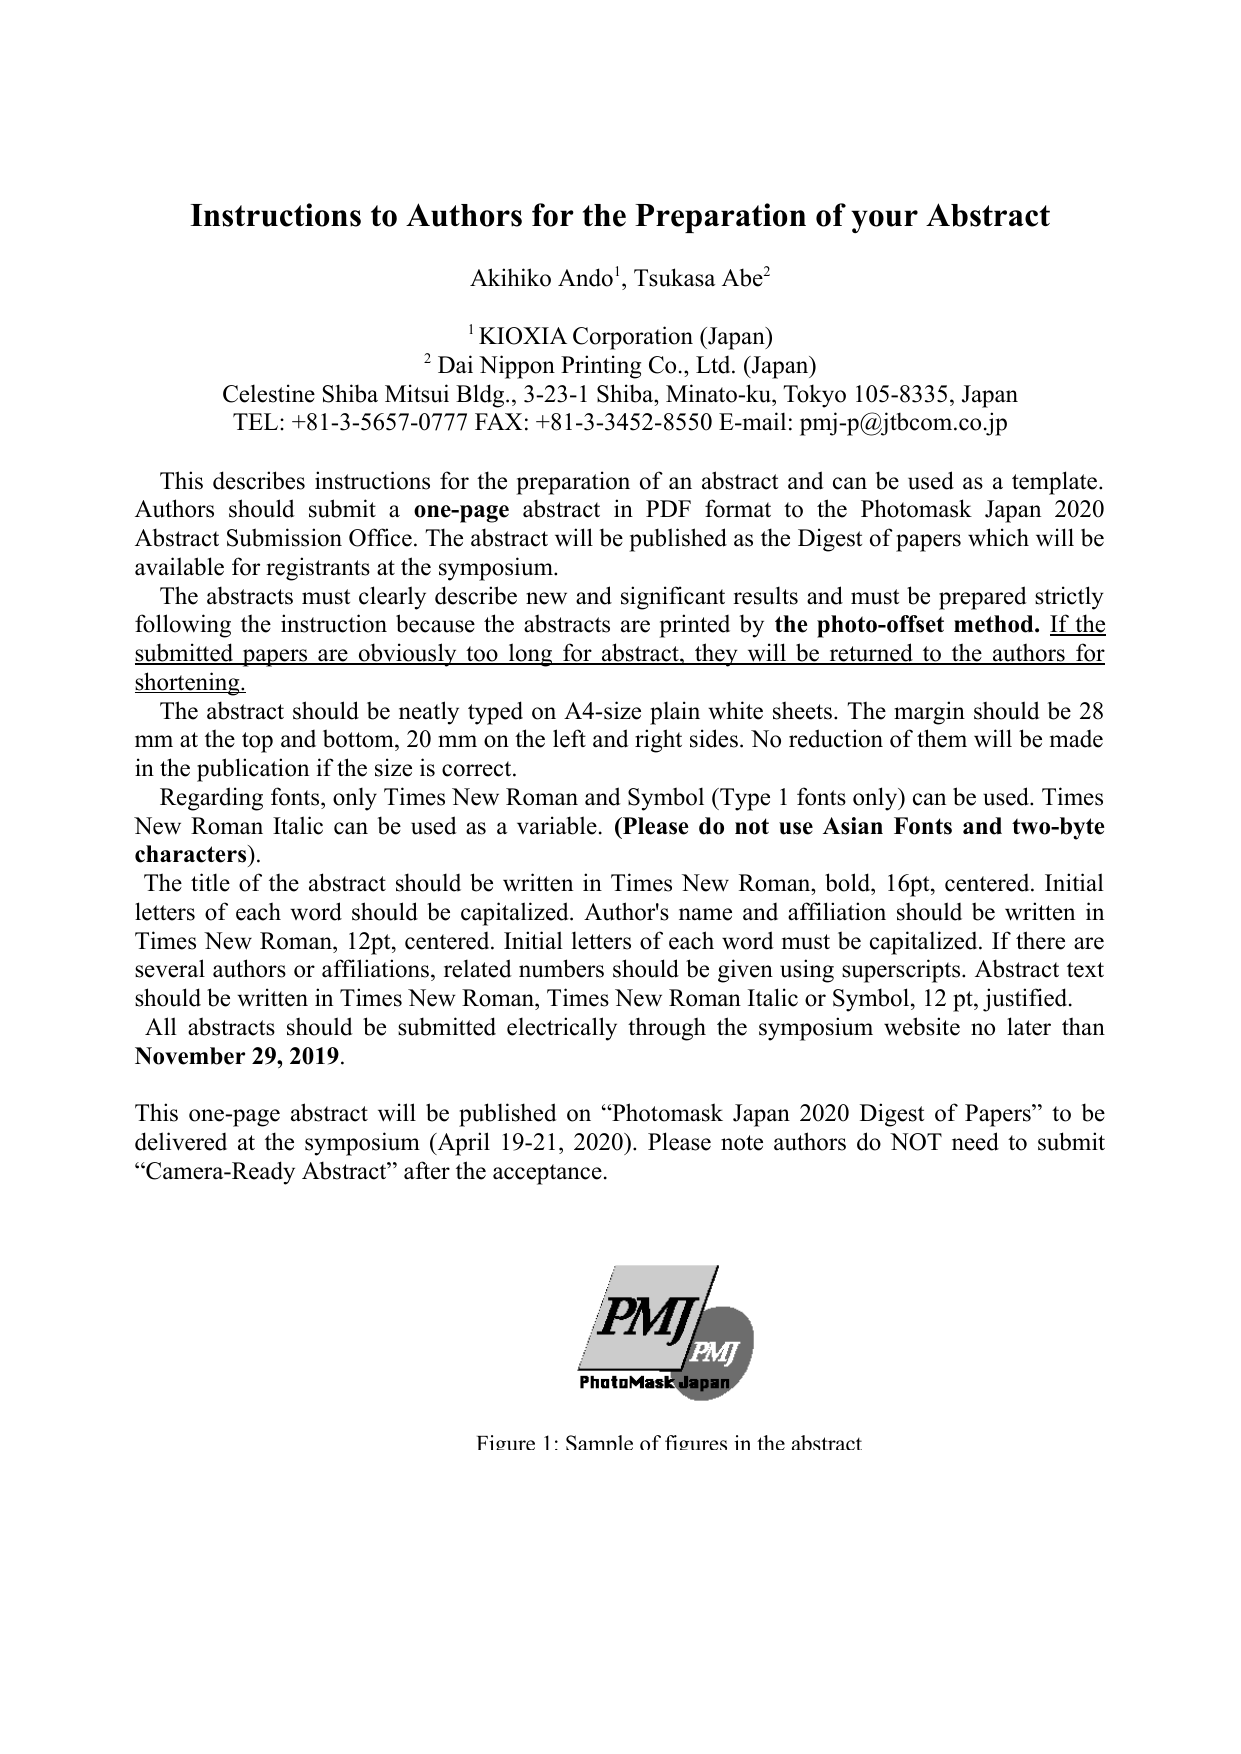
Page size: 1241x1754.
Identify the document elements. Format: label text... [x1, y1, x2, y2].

table_cell 1 KIOXIA Corporation (Japan) 2 Dai Nippon Printing Co., Ltd. (Japan) Celestine Shiba Mitsui Bldg., 3-23-1 Shiba, Minato-ku, Tokyo 105-8335, Japan TEL: +81-3-5657-0777 FAX: +81-3-3452-8550 E-mail: pmj-p@jtbcom.co.jp [123, 321, 1117, 466]
table_cell This describes instructions for the preparation of an abstract and can be used as a template. Authors should submit a one-page abstract in PDF format to the Photomask Japan 2020 Abstract Submission Office. The abstract will be published as the Digest of papers which will be available for registrants at the symposium. The abstracts must clearly describe new and significant results and must be prepared strictly following the instruction because the abstracts are printed by the photo-offset method. If the submitted papers are obviously too long for abstract, they will be returned to the authors for shortening. The abstract should be neatly typed on A4-size plain white sheets. The margin should be 28 mm at the top and bottom, 20 mm on the left and right sides. No reduction of them will be made in the publication if the size is correct. Regarding fonts, only Times New Roman and Symbol (Type 1 fonts only) can be used. Times New Roman Italic can be used as a variable. (Please do not use Asian Fonts and two-byte characters). The title of the abstract should be written in Times New Roman, bold, 16pt, centered. Initial letters of each word should be capitalized. Author's name and affiliation should be written in Times New Roman, 12pt, centered. Initial letters of each word must be capitalized. If there are several authors or affiliations, related numbers should be given using superscripts. Abstract text should be written in Times New Roman, Times New Roman Italic or Symbol, 12 pt, justified. All abstracts should be submitted electrically through the symposium website no later than November 29, 2019. This one-page abstract will be published on “Photomask Japan 2020 Digest of Papers” to be delivered at the symposium (April 19-21, 2020). Please note authors do NOT need to submit “Camera-Ready Abstract” after the acceptance. [123, 466, 1117, 1479]
table_header Instructions to Authors for the Preparation of your Abstract [123, 165, 1117, 263]
table_cell Akihiko Ando1, Tsukasa Abe2 [123, 263, 1117, 321]
